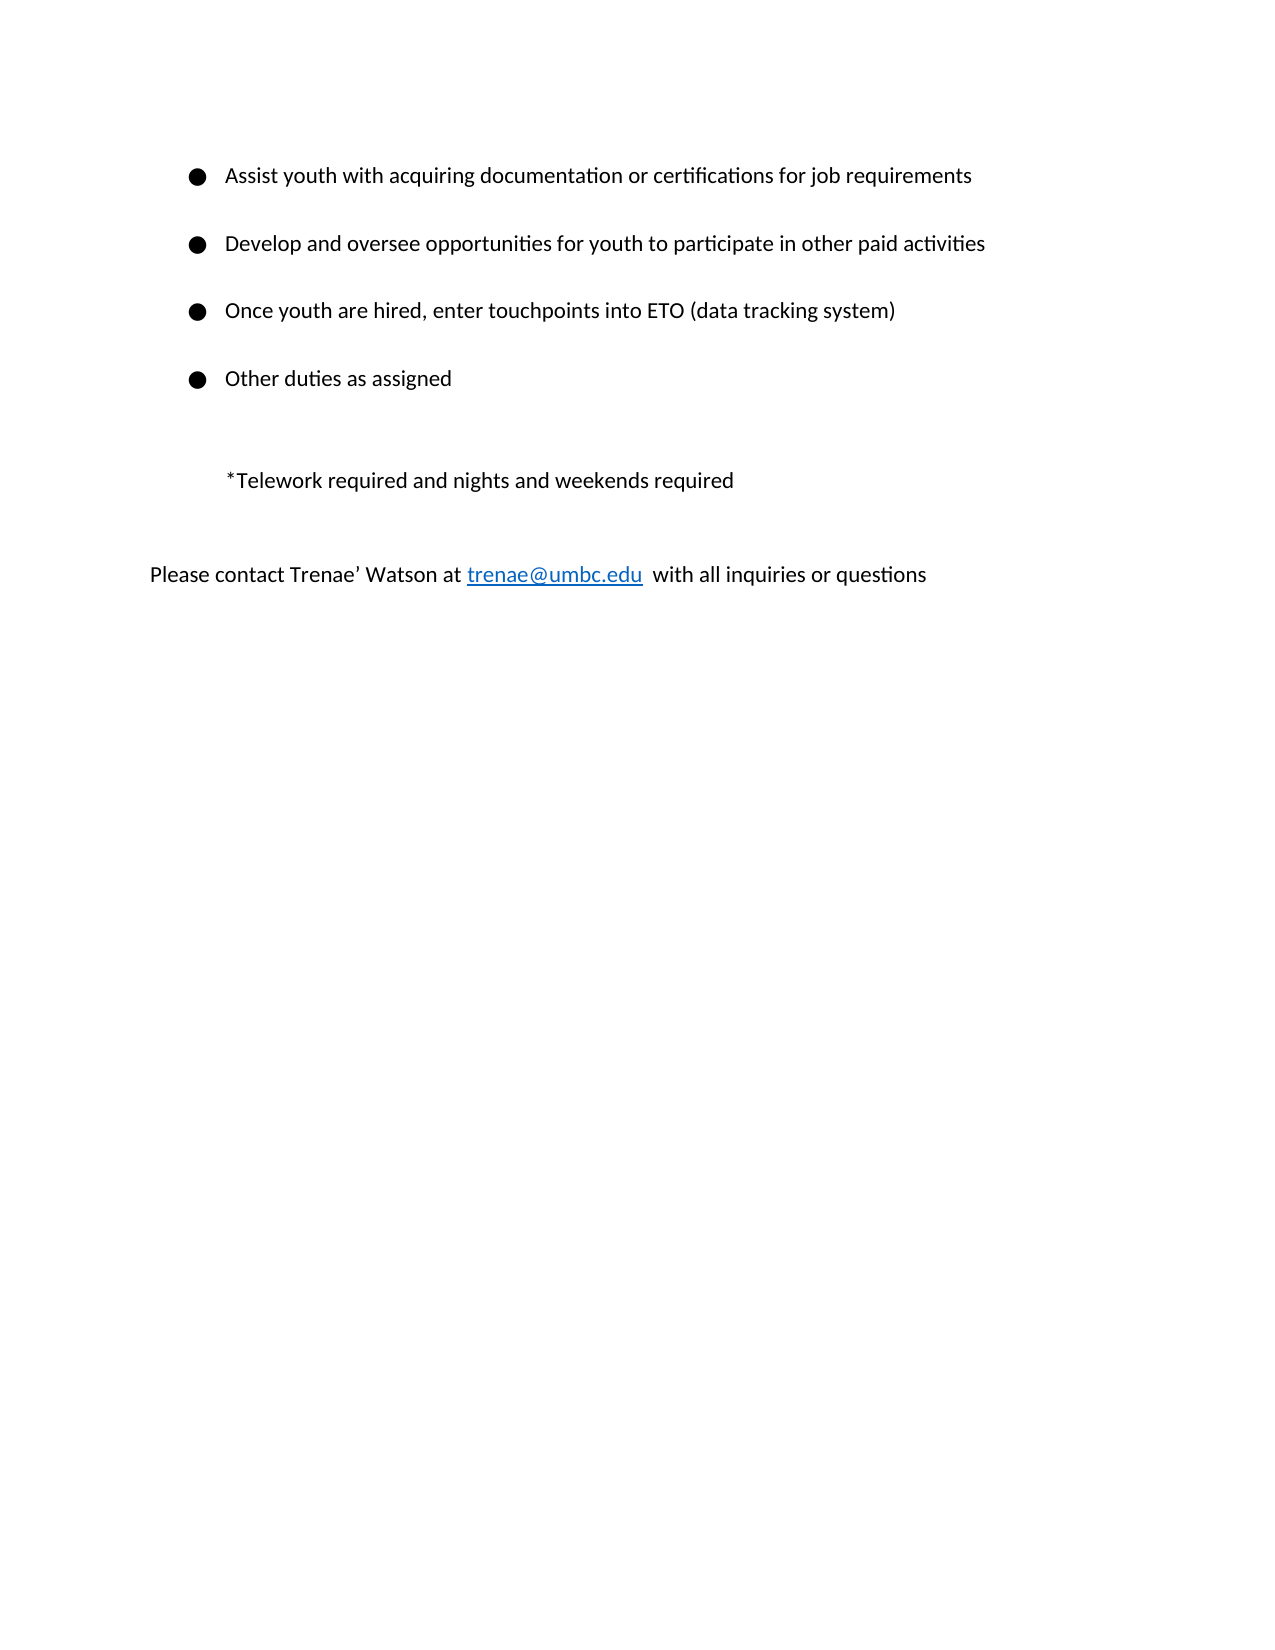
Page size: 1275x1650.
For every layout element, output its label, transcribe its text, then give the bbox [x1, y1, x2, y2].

text *Telework required and nights and weekends required [225, 466, 1125, 494]
list Once youth are hired, enter touchpoints into ETO (data tracking system) [187, 285, 1125, 332]
list Other duties as assigned [187, 352, 1125, 399]
text Please contact Trenae’ Watson at trenae@umbc.edu with all inquiries or questions [150, 560, 1125, 588]
list Assist youth with acquiring documentation or certifications for job requirements [187, 150, 1125, 197]
list Develop and oversee opportunities for youth to participate in other paid activities [187, 217, 1125, 264]
